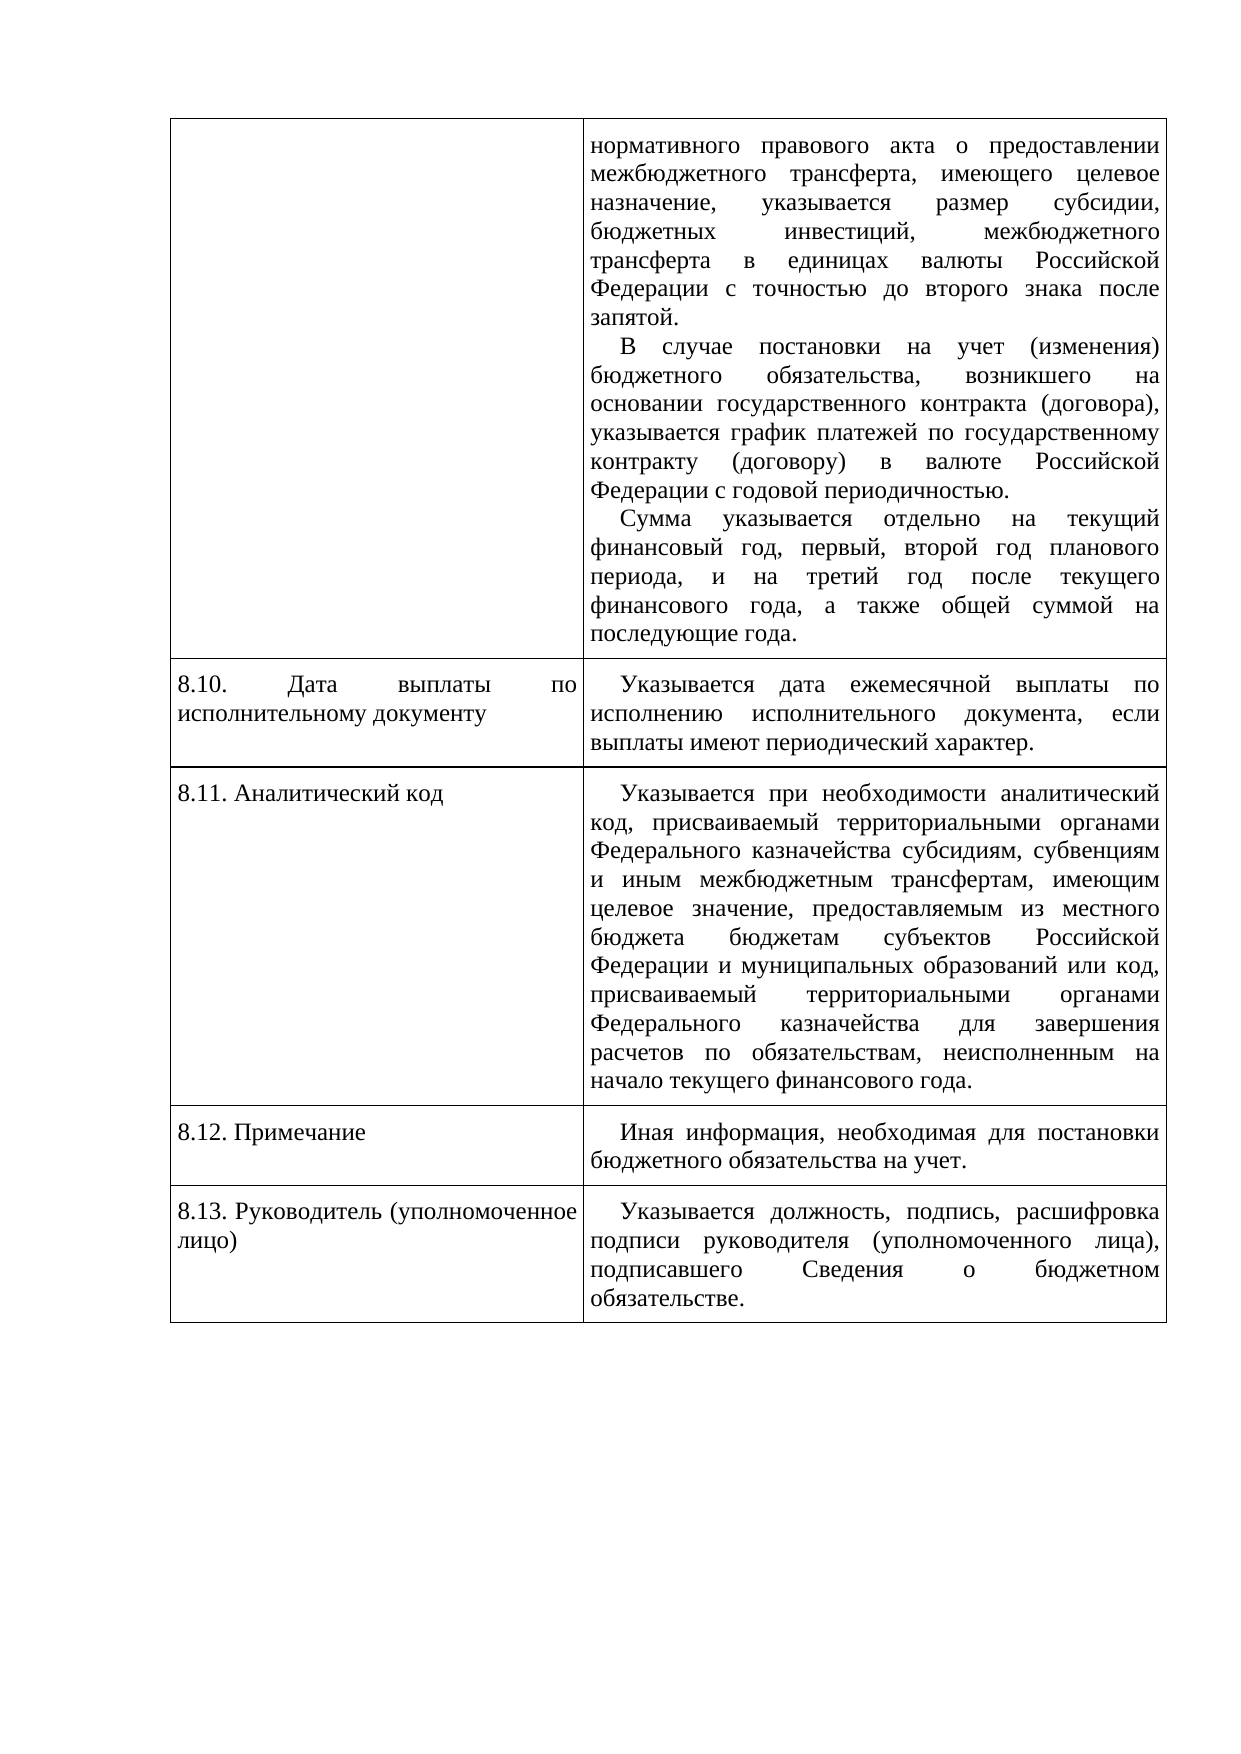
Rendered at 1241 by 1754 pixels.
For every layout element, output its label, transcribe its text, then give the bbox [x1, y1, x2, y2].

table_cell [171, 119, 583, 658]
table_cell Указывается при необходимости аналитический код, присваиваемый территориальными органами Федерального казначейства субсидиям, субвенциям и иным межбюджетным трансфертам, имеющим целевое значение, предоставляемым из местного бюджета бюджетам субъектов Российской Федерации и муниципальных образований или код, присваиваемый территориальными органами Федерального казначейства для завершения расчетов по обязательствам, неисполненным на начало текущего финансового года. [584, 768, 1166, 1105]
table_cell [584, 119, 1166, 658]
table_cell Иная информация, необходимая для постановки бюджетного обязательства на учет. [584, 1106, 1166, 1185]
table_cell 8.10. Дата выплаты по исполнительному документу [171, 659, 583, 766]
table_cell Указывается дата ежемесячной выплаты по исполнению исполнительного документа, если выплаты имеют периодический характер. [584, 659, 1166, 766]
table_cell 8.13. Руководитель (уполномоченное лицо) [171, 1186, 583, 1322]
table_cell 8.12. Примечание [171, 1106, 583, 1185]
table_cell 8.11. Аналитический код [171, 768, 583, 1105]
table_cell Указывается должность, подпись, расшифровка подписи руководителя (уполномоченного лица), подписавшего Сведения о бюджетном обязательстве. [584, 1186, 1166, 1322]
